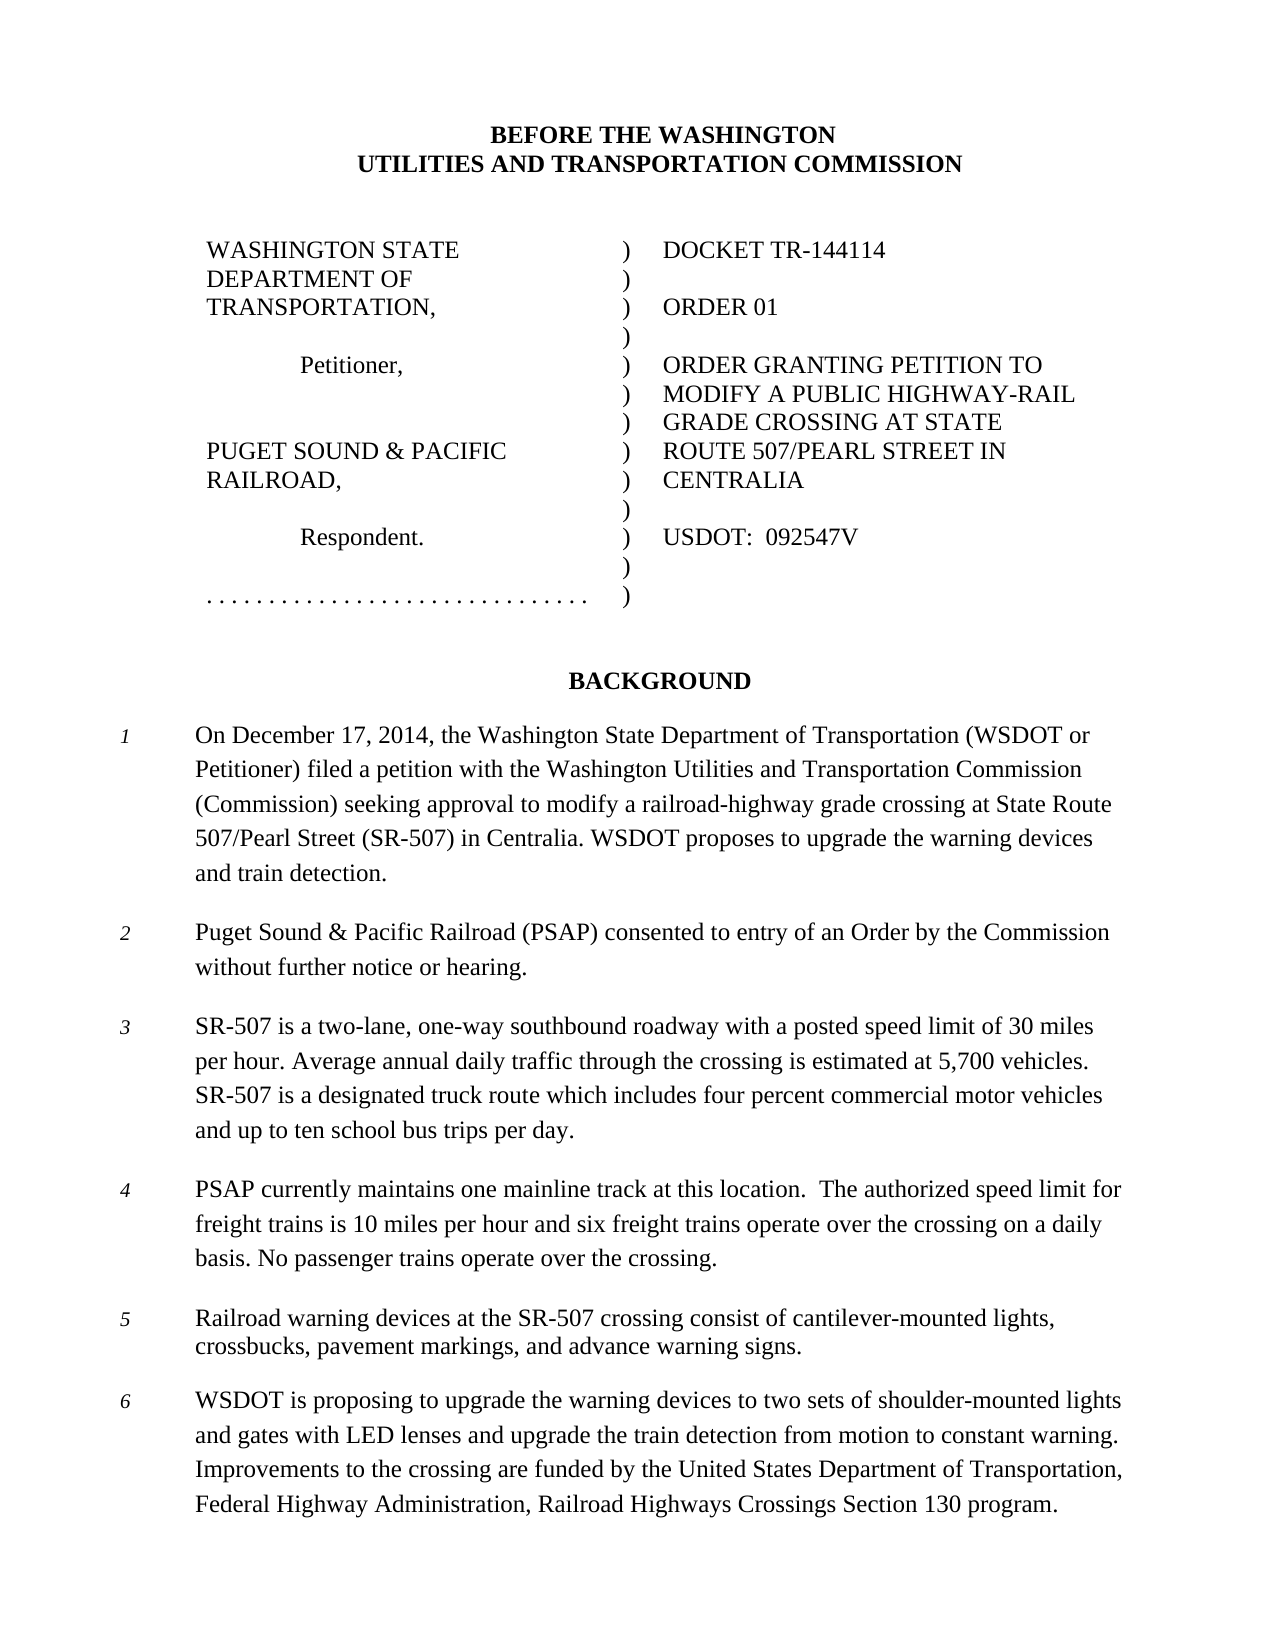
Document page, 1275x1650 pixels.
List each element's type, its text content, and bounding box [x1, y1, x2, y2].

text Puget Sound & Pacific Railroad (PSAP) consented to entry of an Order by the Commission without further notice or hearing. [120, 917, 1125, 981]
text Railroad warning devices at the SR-507 crossing consist of cantilever-mounted lights, crossbucks, pavement markings, and advance warning signs. [120, 1303, 1125, 1360]
table_header DOCKET TR-144114 ORDER 01 ORDER GRANTING PETITION TO MODIFY A PUBLIC HIGHWAY-RAIL GRADE CROSSING AT STATE ROUTE 507/PEARL STREET IN CENTRALIA USDOT: 092547V [651, 235, 1092, 666]
table_header WASHINGTON STATE DEPARTMENT OF TRANSPORTATION, Petitioner, PUGET SOUND & PACIFIC RAILROAD, Respondent. . . . . . . . . . . . . . . . . . . . . . . . . . . . . . . . [195, 235, 601, 666]
text On December 17, 2014, the Washington State Department of Transportation (WSDOT or Petitioner) filed a petition with the Washington Utilities and Transportation Commission (Commission) seeking approval to modify a railroad-highway grade crossing at State Route 507/Pearl Street (SR-507) in Centralia. WSDOT proposes to upgrade the warning devices and train detection. [120, 720, 1125, 887]
subtitle BACKGROUND [195, 666, 1125, 695]
text SR-507 is a two-lane, one-way southbound roadway with a posted speed limit of 30 miles per hour. Average annual daily traffic through the crossing is estimated at 5,700 vehicles. SR-507 is a designated truck route which includes four percent commercial motor vehicles and up to ten school bus trips per day. [120, 1011, 1125, 1143]
text PSAP currently maintains one mainline track at this location. The authorized speed limit for freight trains is 10 miles per hour and six freight trains operate over the crossing on a daily basis. No passenger trains operate over the crossing. [120, 1174, 1125, 1272]
text BEFORE THE WASHINGTON [195, 120, 1125, 149]
text UTILITIES AND TRANSPORTATION COMMISSION [195, 149, 1125, 177]
text WSDOT is proposing to upgrade the warning devices to two sets of shoulder-mounted lights and gates with LED lenses and upgrade the train detection from motion to constant warning. Improvements to the crossing are funded by the United States Department of Transportation, Federal Highway Administration, Railroad Highways Crossings Section 130 program. [120, 1385, 1125, 1517]
table_header ) ) ) ) ) ) ) ) ) ) ) ) ) [601, 235, 651, 666]
